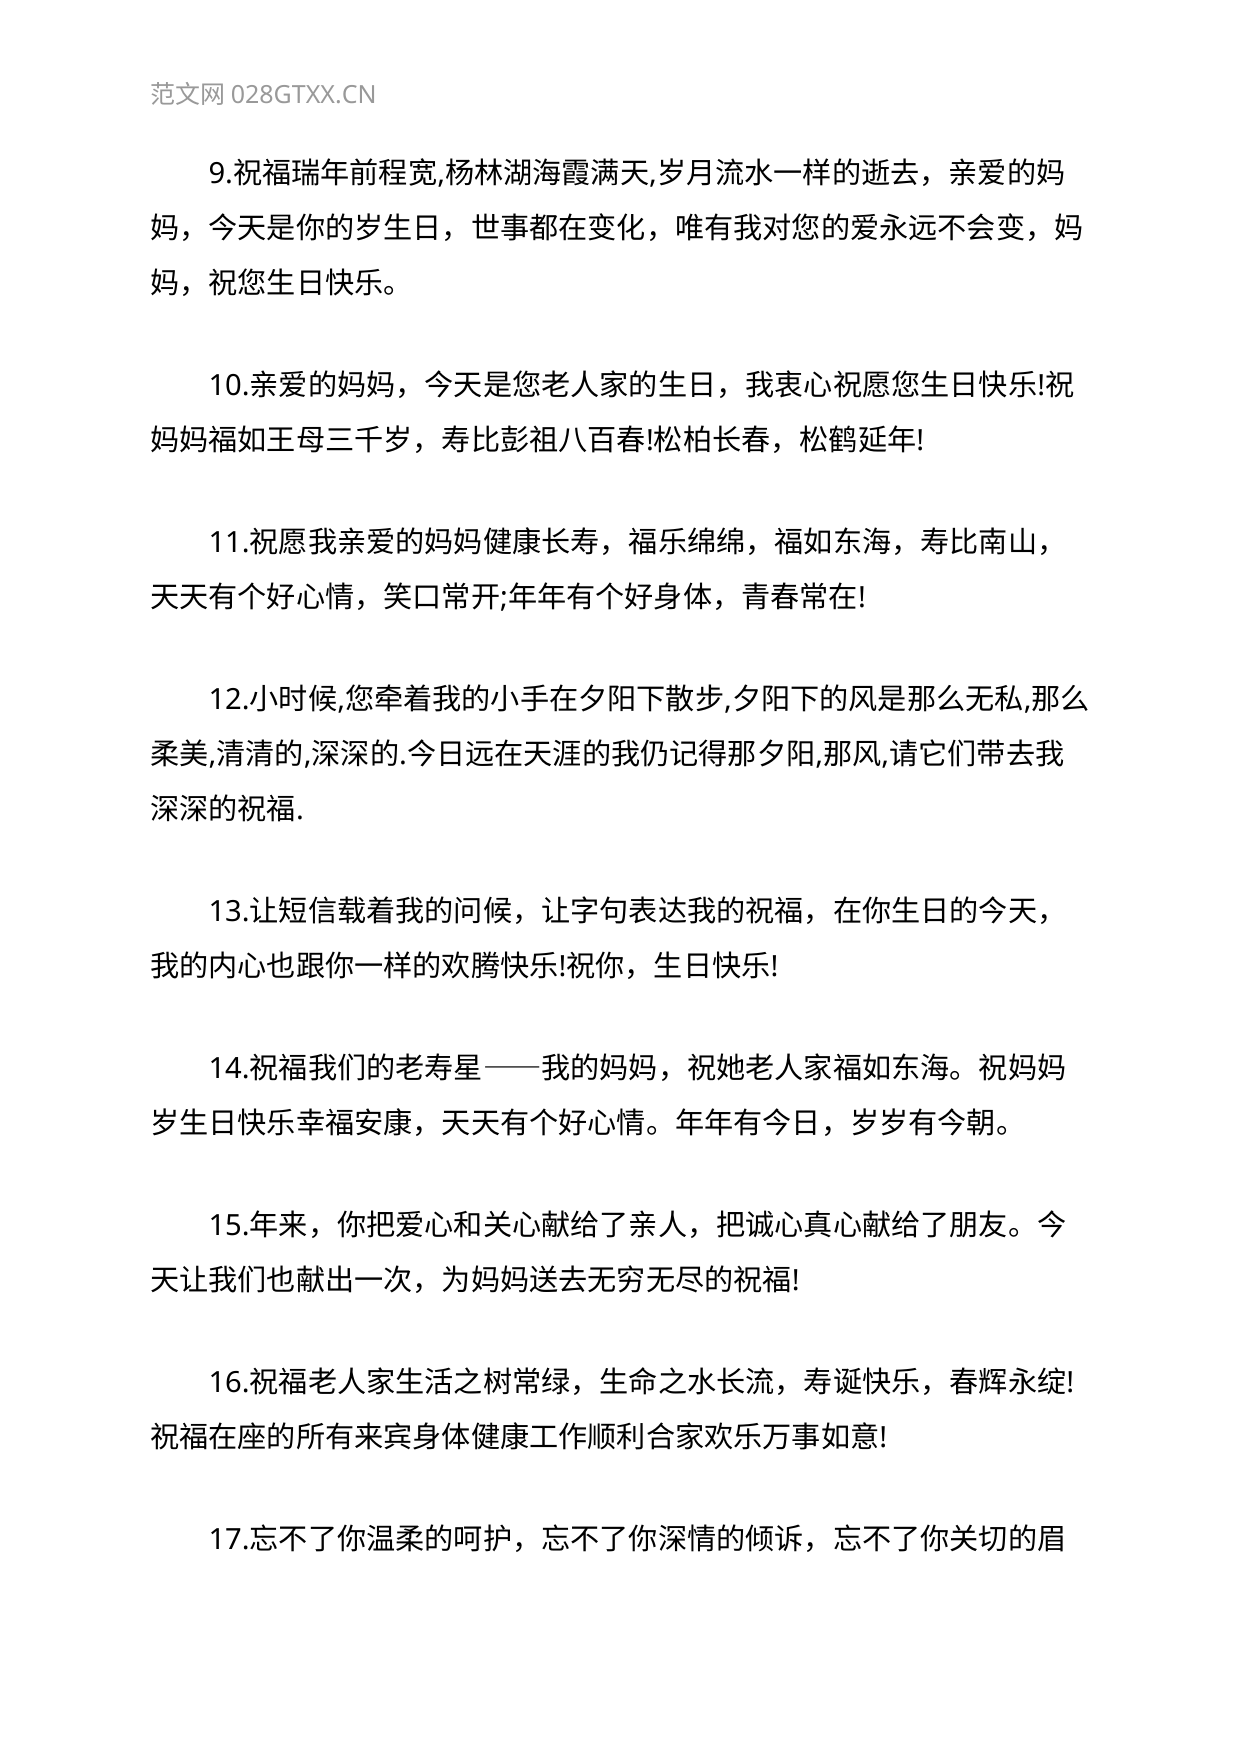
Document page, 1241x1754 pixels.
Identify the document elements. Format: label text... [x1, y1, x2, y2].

text 12.小时候,您牵着我的小手在夕阳下散步,夕阳下的风是那么无私,那么柔美,清清的,深深的.今日远在天涯的我仍记得那夕阳,那风,请它们带去我深深的祝福. [150, 676, 1090, 828]
text 14.祝福我们的老寿星——我的妈妈，祝她老人家福如东海。祝妈妈岁生日快乐幸福安康，天天有个好心情。年年有今日，岁岁有今朝。 [150, 1044, 1090, 1142]
text 15.年来，你把爱心和关心献给了亲人，把诚心真心献给了朋友。今天让我们也献出一次，为妈妈送去无穷无尽的祝福! [150, 1201, 1090, 1299]
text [150, 1515, 1090, 1558]
text 9.祝福瑞年前程宽,杨林湖海霞满天,岁月流水一样的逝去，亲爱的妈妈，今天是你的岁生日，世事都在变化，唯有我对您的爱永远不会变，妈妈，祝您生日快乐。 [150, 150, 1090, 302]
text 11.祝愿我亲爱的妈妈健康长寿，福乐绵绵，福如东海，寿比南山，天天有个好心情，笑口常开;年年有个好身体，青春常在! [150, 519, 1090, 616]
text 13.让短信载着我的问候，让字句表达我的祝福，在你生日的今天，我的内心也跟你一样的欢腾快乐!祝你，生日快乐! [150, 888, 1090, 985]
text 10.亲爱的妈妈，今天是您老人家的生日，我衷心祝愿您生日快乐!祝妈妈福如王母三千岁，寿比彭祖八百春!松柏长春，松鹤延年! [150, 362, 1090, 459]
text 16.祝福老人家生活之树常绿，生命之水长流，寿诞快乐，春辉永绽!祝福在座的所有来宾身体健康工作顺利合家欢乐万事如意! [150, 1358, 1090, 1456]
